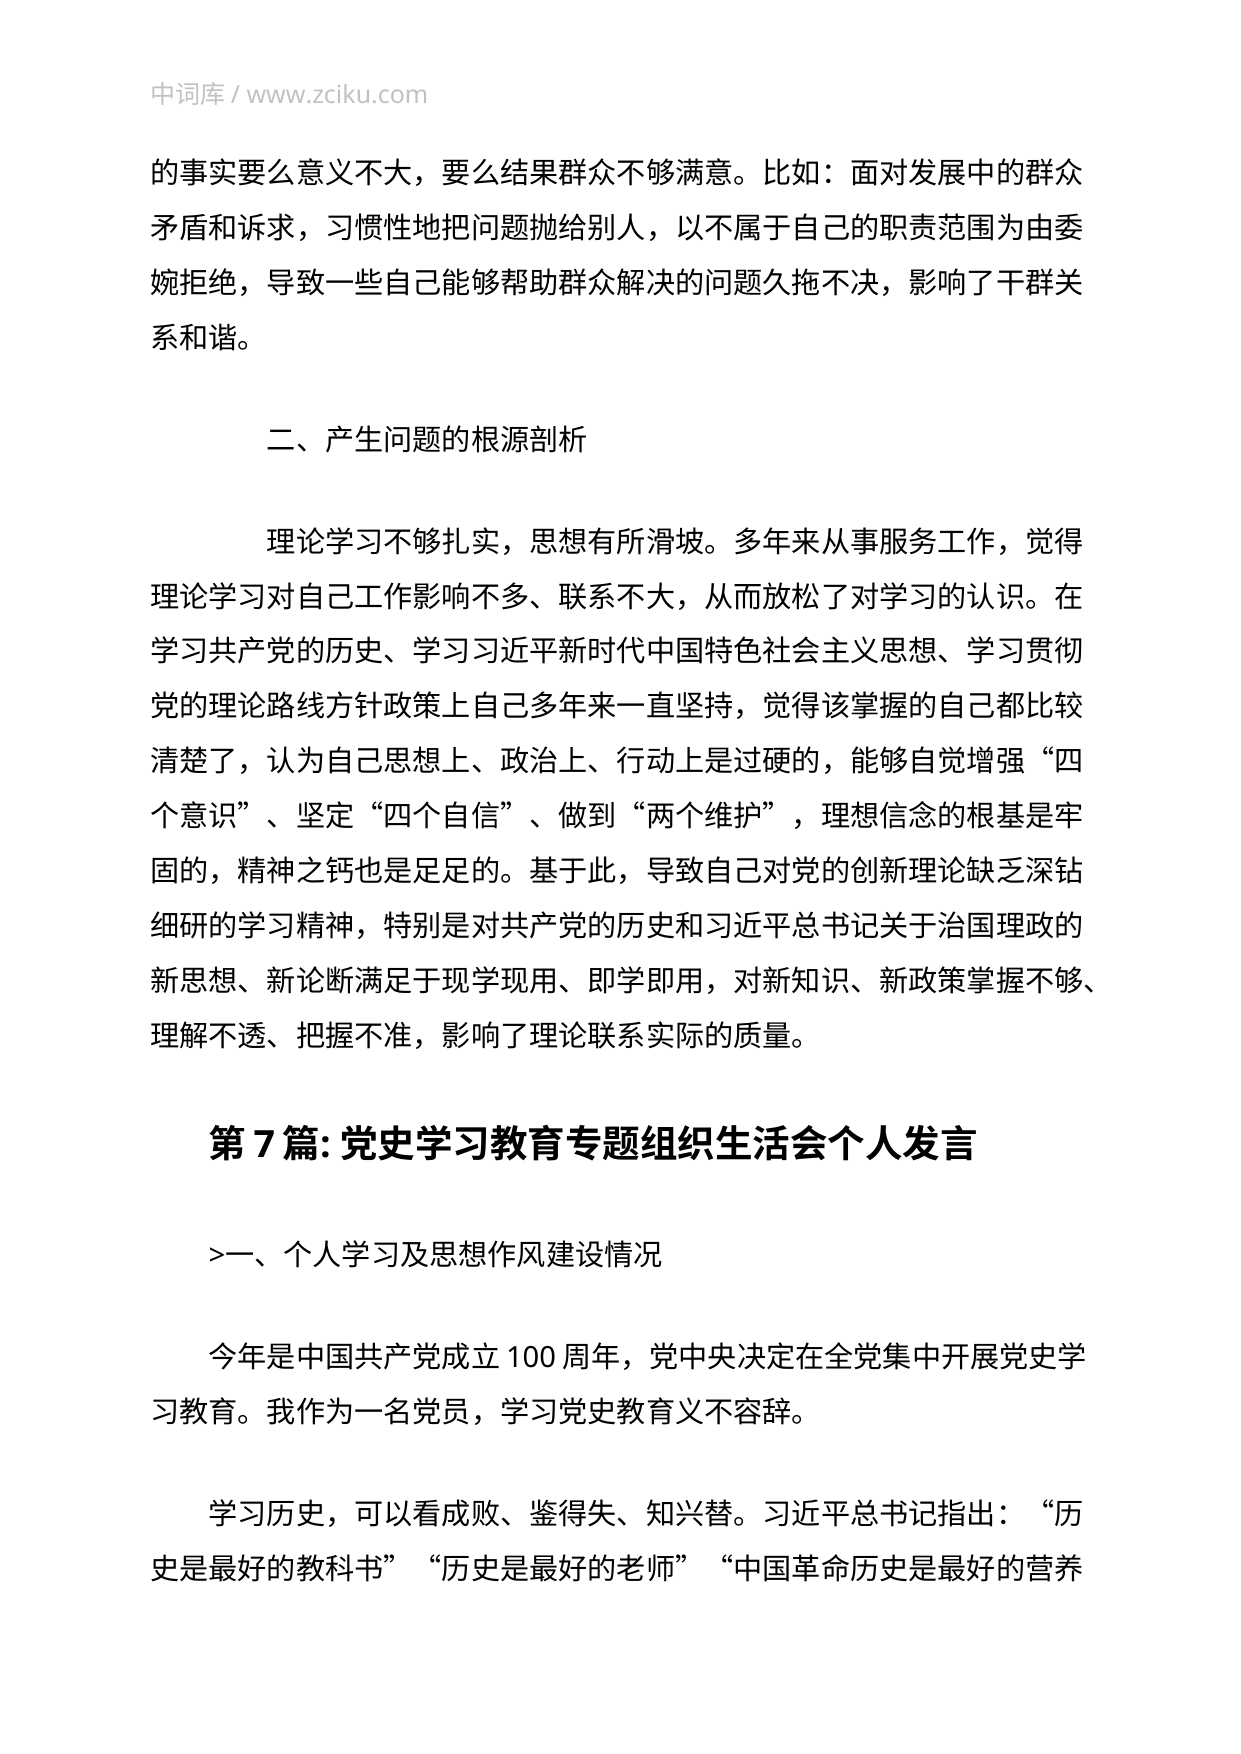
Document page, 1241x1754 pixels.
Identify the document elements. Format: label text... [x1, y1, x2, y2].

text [150, 150, 1090, 357]
text 理论学习不够扎实，思想有所滑坡。多年来从事服务工作，觉得理论学习对自己工作影响不多、联系不大，从而放松了对学习的认识。在学习共产党的历史、学习习近平新时代中国特色社会主义思想、学习贯彻党的理论路线方针政策上自己多年来一直坚持，觉得该掌握的自己都比较清楚了，认为自己思想上、政治上、行动上是过硬的，能够自觉增强“四个意识”、坚定“四个自信”、做到“两个维护”，理想信念的根基是牢固的，精神之钙也是足足的。基于此，导致自己对党的创新理论缺乏深钻细研的学习精神，特别是对共产党的历史和习近平总书记关于治国理政的新思想、新论断满足于现学现用、即学即用，对新知识、新政策掌握不够、理解不透、把握不准，影响了理论联系实际的质量。 [150, 518, 1090, 1054]
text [150, 1490, 1090, 1588]
text 第7篇: 党史学习教育专题组织生活会个人发言 [150, 1114, 1090, 1168]
text 今年是中国共产党成立100周年，党中央决定在全党集中开展党史学习教育。我作为一名党员，学习党史教育义不容辞。 [150, 1334, 1090, 1431]
text 二、产生问题的根源剖析 [150, 416, 1090, 459]
text >一、个人学习及思想作风建设情况 [150, 1232, 1090, 1274]
